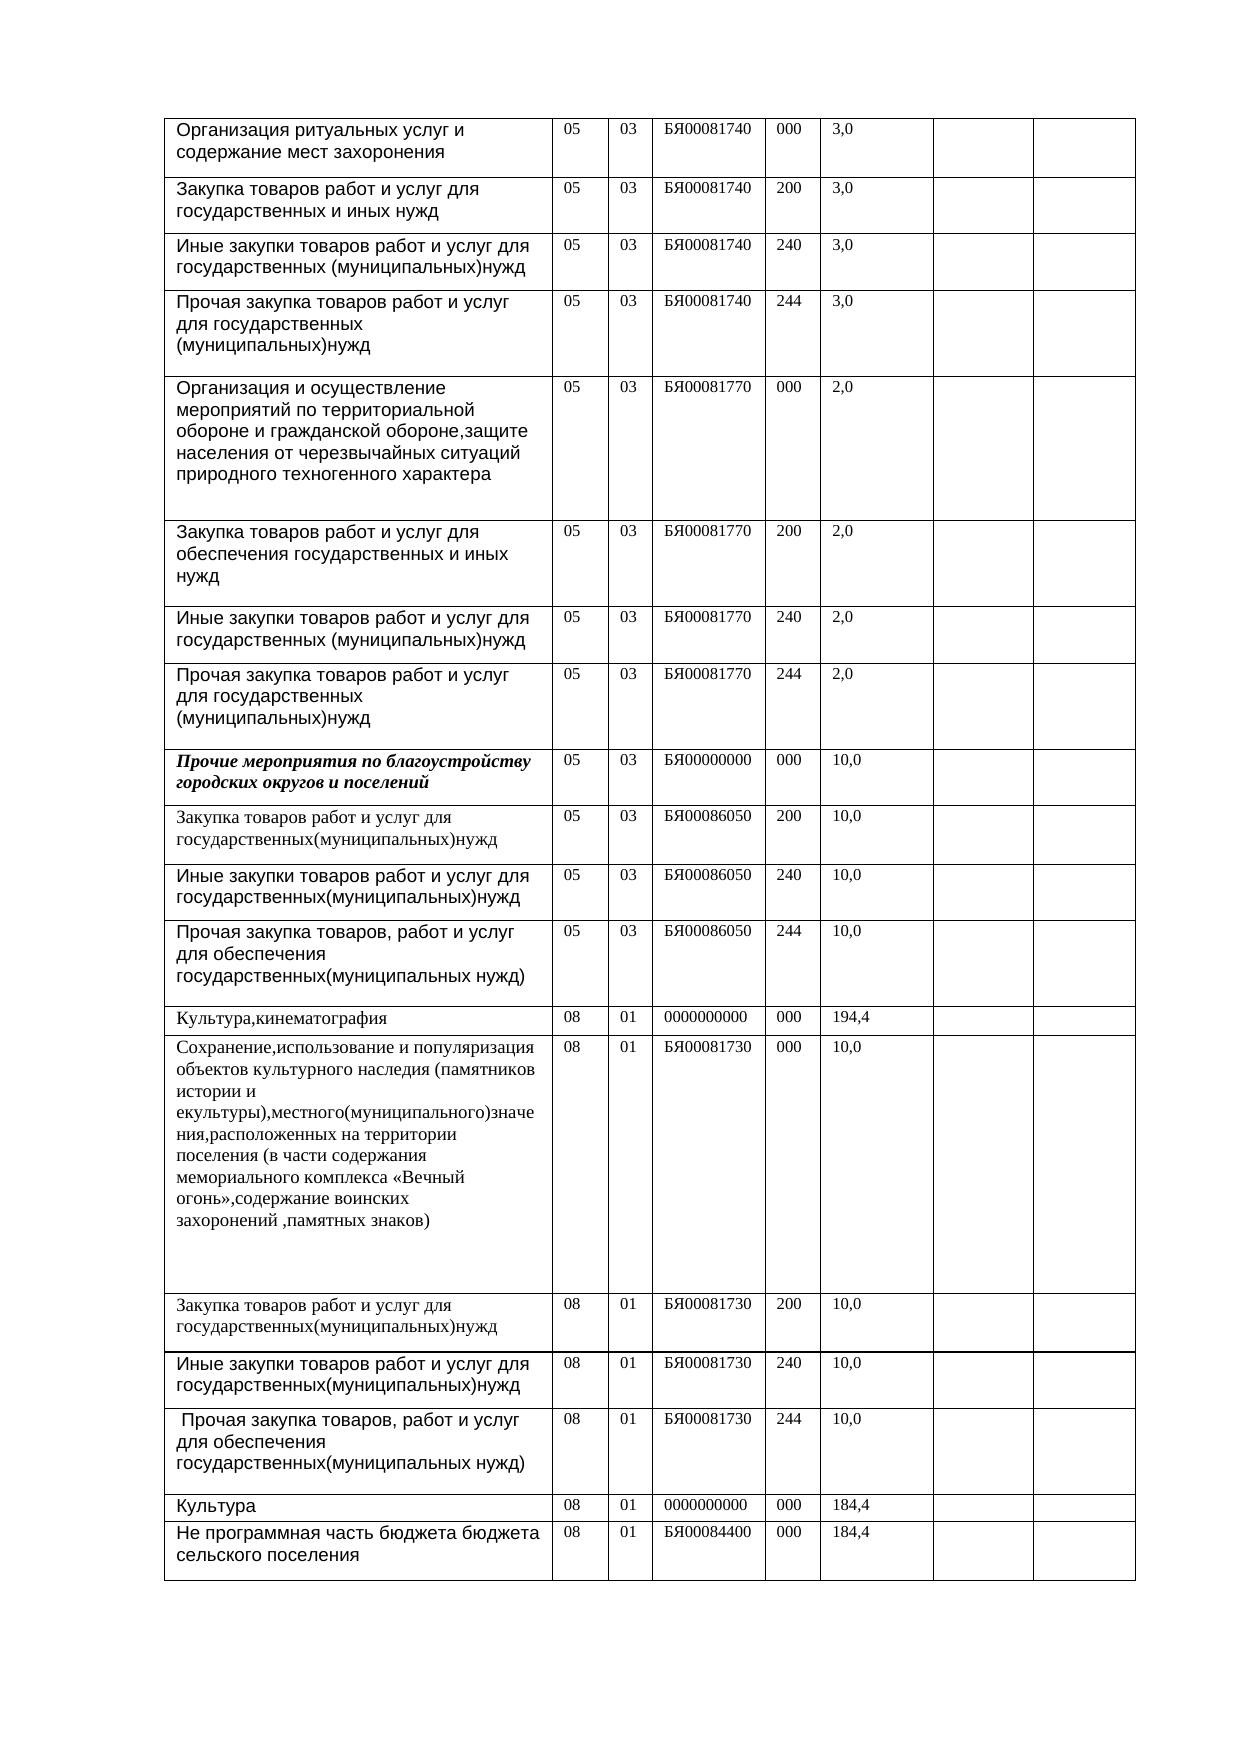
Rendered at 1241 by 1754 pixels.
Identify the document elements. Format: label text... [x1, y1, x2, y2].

table_cell [1034, 377, 1135, 520]
table_cell 3,0 [821, 178, 933, 233]
table_cell [934, 1007, 1033, 1035]
table_cell БЯ00084400 [653, 1522, 765, 1580]
table_cell 244 [766, 921, 820, 1006]
table_cell БЯ00081770 [653, 664, 765, 748]
table_cell 10,0 [821, 1294, 933, 1351]
table_cell 01 [609, 1495, 652, 1521]
table_cell [1034, 178, 1135, 233]
table_cell Прочая закупка товаров работ и услуг для государственных (муниципальных)нужд [165, 664, 552, 748]
table_cell Иные закупки товаров работ и услуг для государственных (муниципальных)нужд [165, 234, 552, 290]
table_cell 10,0 [821, 1036, 933, 1293]
table_cell [1034, 664, 1135, 748]
table_cell [1034, 119, 1135, 177]
table_cell БЯ00081740 [653, 178, 765, 233]
table_cell 10,0 [821, 750, 933, 805]
table_cell 10,0 [821, 921, 933, 1006]
table_cell 01 [609, 1522, 652, 1580]
table_cell 05 [553, 607, 608, 663]
table_cell [1034, 865, 1135, 920]
table_cell Прочая закупка товаров работ и услуг для государственных (муниципальных)нужд [165, 291, 552, 376]
table_cell 3,0 [821, 119, 933, 177]
table_cell [934, 921, 1033, 1006]
table_cell [1034, 1353, 1135, 1408]
table_cell 05 [553, 291, 608, 376]
table_cell [1034, 750, 1135, 805]
table_cell БЯ00081730 [653, 1409, 765, 1494]
table_cell [934, 1294, 1033, 1351]
table_cell Закупка товаров работ и услуг для государственных(муниципальных)нужд [165, 1294, 552, 1351]
table_cell 240 [766, 865, 820, 920]
table_cell 03 [609, 664, 652, 748]
table_cell БЯ00081730 [653, 1294, 765, 1351]
table_cell 05 [553, 921, 608, 1006]
table_cell [1034, 806, 1135, 864]
table_cell [1034, 1294, 1135, 1351]
table_cell [934, 607, 1033, 663]
table_cell [1034, 1495, 1135, 1521]
table_cell 03 [609, 521, 652, 606]
table_cell Закупка товаров работ и услуг для обеспечения государственных и иных нужд [165, 521, 552, 606]
table_cell 000 [766, 750, 820, 805]
table_cell 01 [609, 1409, 652, 1494]
table_cell [934, 521, 1033, 606]
table_cell [934, 1522, 1033, 1580]
table_cell БЯ00081730 [653, 1036, 765, 1293]
table_cell 10,0 [821, 1409, 933, 1494]
table_cell 240 [766, 234, 820, 290]
table_cell [934, 1353, 1033, 1408]
table_cell [934, 865, 1033, 920]
table_cell [934, 1036, 1033, 1293]
table_cell [1034, 1409, 1135, 1494]
table_cell 10,0 [821, 865, 933, 920]
table_cell 03 [609, 750, 652, 805]
table_cell 08 [553, 1036, 608, 1293]
table_cell БЯ00081770 [653, 607, 765, 663]
table_cell Сохранение,использование и популяризация объектов культурного наследия (памятников истории и екультуры),местного(муниципального)значения,расположенных на территории поселения (в части содержания мемориального комплекса «Вечный огонь»,содержание воинских захоронений ,памятных знаков) [165, 1036, 552, 1293]
table_cell [1034, 1007, 1135, 1035]
table_cell БЯ00081730 [653, 1353, 765, 1408]
table_cell [1034, 291, 1135, 376]
table_cell 10,0 [821, 1353, 933, 1408]
table_cell [1034, 921, 1135, 1006]
table_cell 000 [766, 1036, 820, 1293]
table_cell БЯ00081770 [653, 521, 765, 606]
table_cell БЯ00086050 [653, 921, 765, 1006]
table_cell 01 [609, 1353, 652, 1408]
table_cell 08 [553, 1353, 608, 1408]
table_cell 03 [609, 119, 652, 177]
table_cell 000 [766, 1007, 820, 1035]
table_cell 3,0 [821, 234, 933, 290]
table_cell 01 [609, 1007, 652, 1035]
table_cell 200 [766, 1294, 820, 1351]
table_cell 05 [553, 119, 608, 177]
table_cell [934, 1409, 1033, 1494]
table_cell Прочие мероприятия по благоустройству городских округов и поселений [165, 750, 552, 805]
table_cell БЯ00086050 [653, 806, 765, 864]
table_cell БЯ00081770 [653, 377, 765, 520]
table_cell 03 [609, 178, 652, 233]
table_cell БЯ00081740 [653, 119, 765, 177]
table_cell [1034, 1036, 1135, 1293]
table_cell Прочая закупка товаров, работ и услуг для обеспечения государственных(муниципальных нужд) [165, 921, 552, 1006]
table_cell 2,0 [821, 377, 933, 520]
table_cell БЯ00000000 [653, 750, 765, 805]
table_cell 240 [766, 607, 820, 663]
table_cell [934, 664, 1033, 748]
table_cell 240 [766, 1353, 820, 1408]
table_cell 2,0 [821, 607, 933, 663]
table_cell 03 [609, 865, 652, 920]
table_cell [1034, 234, 1135, 290]
table_cell [934, 806, 1033, 864]
table_cell [934, 291, 1033, 376]
table_cell 01 [609, 1036, 652, 1293]
table_cell 03 [609, 291, 652, 376]
table_cell Закупка товаров работ и услуг для государственных и иных нужд [165, 178, 552, 233]
table_cell 244 [766, 1409, 820, 1494]
table_cell Культура [165, 1495, 552, 1521]
table_cell БЯ00086050 [653, 865, 765, 920]
table_cell Иные закупки товаров работ и услуг для государственных(муниципальных)нужд [165, 1353, 552, 1408]
table_cell [934, 1495, 1033, 1521]
table_cell 03 [609, 234, 652, 290]
table_cell [1034, 1522, 1135, 1580]
table_cell [934, 178, 1033, 233]
table_cell Прочая закупка товаров, работ и услуг для обеспечения государственных(муниципальных нужд) [165, 1409, 552, 1494]
table_cell 200 [766, 178, 820, 233]
table_cell 08 [553, 1522, 608, 1580]
table_cell 08 [553, 1007, 608, 1035]
table_cell 184,4 [821, 1522, 933, 1580]
table_cell 05 [553, 750, 608, 805]
table_cell БЯ00081740 [653, 291, 765, 376]
table_cell 03 [609, 607, 652, 663]
table_cell 03 [609, 377, 652, 520]
table_cell 244 [766, 291, 820, 376]
table_cell Иные закупки товаров работ и услуг для государственных (муниципальных)нужд [165, 607, 552, 663]
table_cell 000 [766, 1522, 820, 1580]
table_cell 08 [553, 1294, 608, 1351]
table_cell 200 [766, 521, 820, 606]
table_cell 05 [553, 865, 608, 920]
table_cell БЯ00081740 [653, 234, 765, 290]
table_cell Закупка товаров работ и услуг для государственных(муниципальных)нужд [165, 806, 552, 864]
table_cell 0000000000 [653, 1495, 765, 1521]
table_cell Культура,кинематография [165, 1007, 552, 1035]
table_cell 05 [553, 806, 608, 864]
table_cell [934, 750, 1033, 805]
table_cell [1034, 521, 1135, 606]
table_cell 08 [553, 1495, 608, 1521]
table_cell 194,4 [821, 1007, 933, 1035]
table_cell Иные закупки товаров работ и услуг для государственных(муниципальных)нужд [165, 865, 552, 920]
table_cell 000 [766, 377, 820, 520]
table_cell 08 [553, 1409, 608, 1494]
table_cell [934, 234, 1033, 290]
table_cell Организация ритуальных услуг и содержание мест захоронения [165, 119, 552, 177]
table_cell [1034, 607, 1135, 663]
table_cell 05 [553, 178, 608, 233]
table_cell 000 [766, 119, 820, 177]
table_cell 2,0 [821, 664, 933, 748]
table_cell 184,4 [821, 1495, 933, 1521]
table_cell 01 [609, 1294, 652, 1351]
table_cell 10,0 [821, 806, 933, 864]
table_cell 03 [609, 921, 652, 1006]
table_cell 2,0 [821, 521, 933, 606]
table_cell Не программная часть бюджета бюджета сельского поселения [165, 1522, 552, 1580]
table_cell 05 [553, 664, 608, 748]
table_cell [934, 377, 1033, 520]
table_cell Организация и осуществление мероприятий по территориальной обороне и гражданской обороне,защите населения от черезвычайных ситуаций природного техногенного характера [165, 377, 552, 520]
table_cell 03 [609, 806, 652, 864]
table_cell 3,0 [821, 291, 933, 376]
table_cell 05 [553, 234, 608, 290]
table_cell 05 [553, 377, 608, 520]
table_cell 000 [766, 1495, 820, 1521]
table_cell 0000000000 [653, 1007, 765, 1035]
table_cell 200 [766, 806, 820, 864]
table_cell [934, 119, 1033, 177]
table_cell 244 [766, 664, 820, 748]
table_cell 05 [553, 521, 608, 606]
